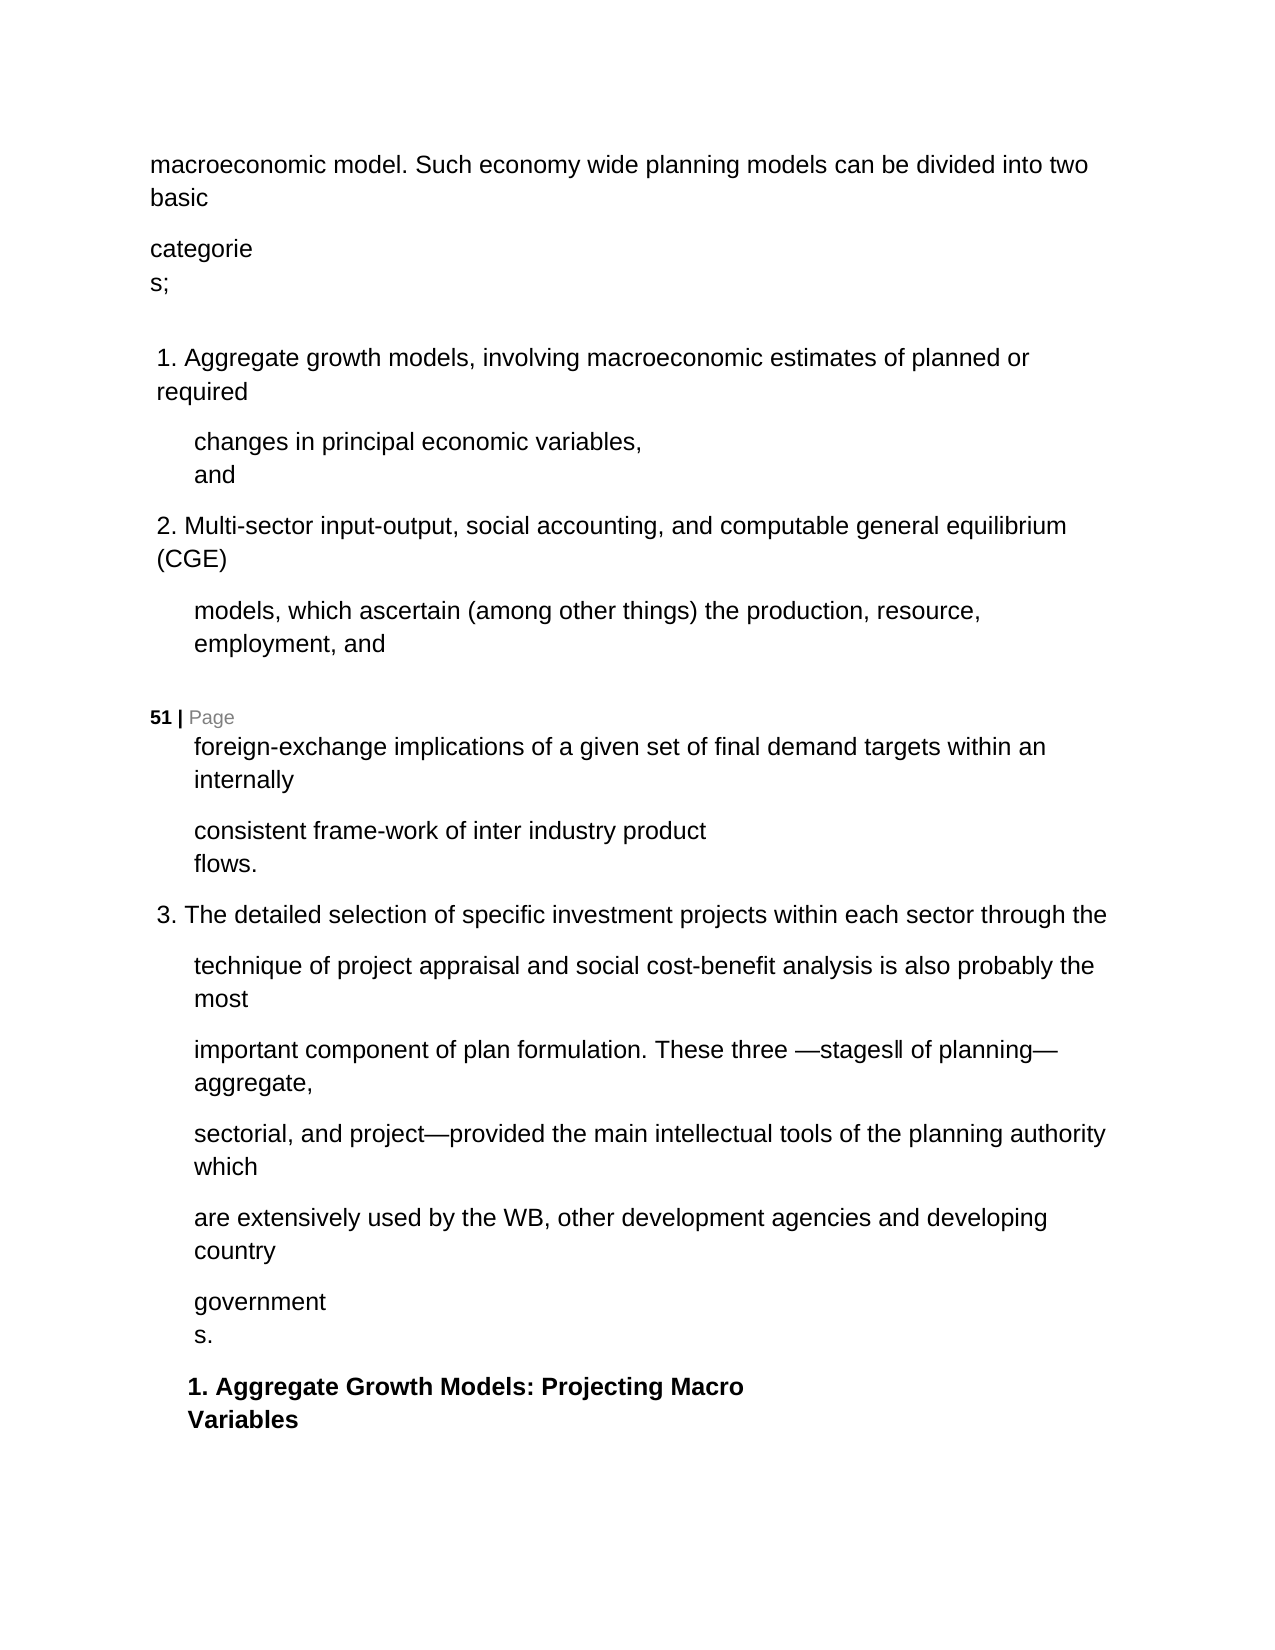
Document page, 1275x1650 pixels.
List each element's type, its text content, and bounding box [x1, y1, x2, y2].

text models, which ascertain (among other things) the production, resource, employment, and [194, 596, 1124, 658]
text foreign-exchange implications of a given set of final demand targets within an internally [194, 732, 1125, 794]
text macroeconomic model. Such economy wide planning models can be divided into two basic [150, 150, 1124, 212]
text 51 | Page [150, 706, 263, 728]
text 2. Multi-sector input-output, social accounting, and computable general equilibrium (CGE) [156, 511, 1125, 573]
text consistent frame-work of inter industry product flows. [194, 816, 736, 878]
text 1. Aggregate growth models, involving macroeconomic estimates of planned or required [156, 343, 1124, 405]
text changes in principal economic variables, and [194, 427, 643, 489]
text are extensively used by the WB, other development agencies and developing country [194, 1203, 1125, 1265]
text technique of project appraisal and social cost-benefit analysis is also probably the most [194, 951, 1125, 1012]
text important component of plan formulation. These three ―stages‖ of planning—aggregate, [194, 1035, 1125, 1097]
text 1. Aggregate Growth Models: Projecting Macro Variables [187, 1372, 819, 1434]
text sectorial, and project—provided the main intellectual tools of the planning authority which [194, 1119, 1125, 1181]
text 3. The detailed selection of specific investment projects within each sector through the [156, 900, 1124, 928]
text governments. [194, 1287, 329, 1349]
text categories; [150, 234, 258, 296]
